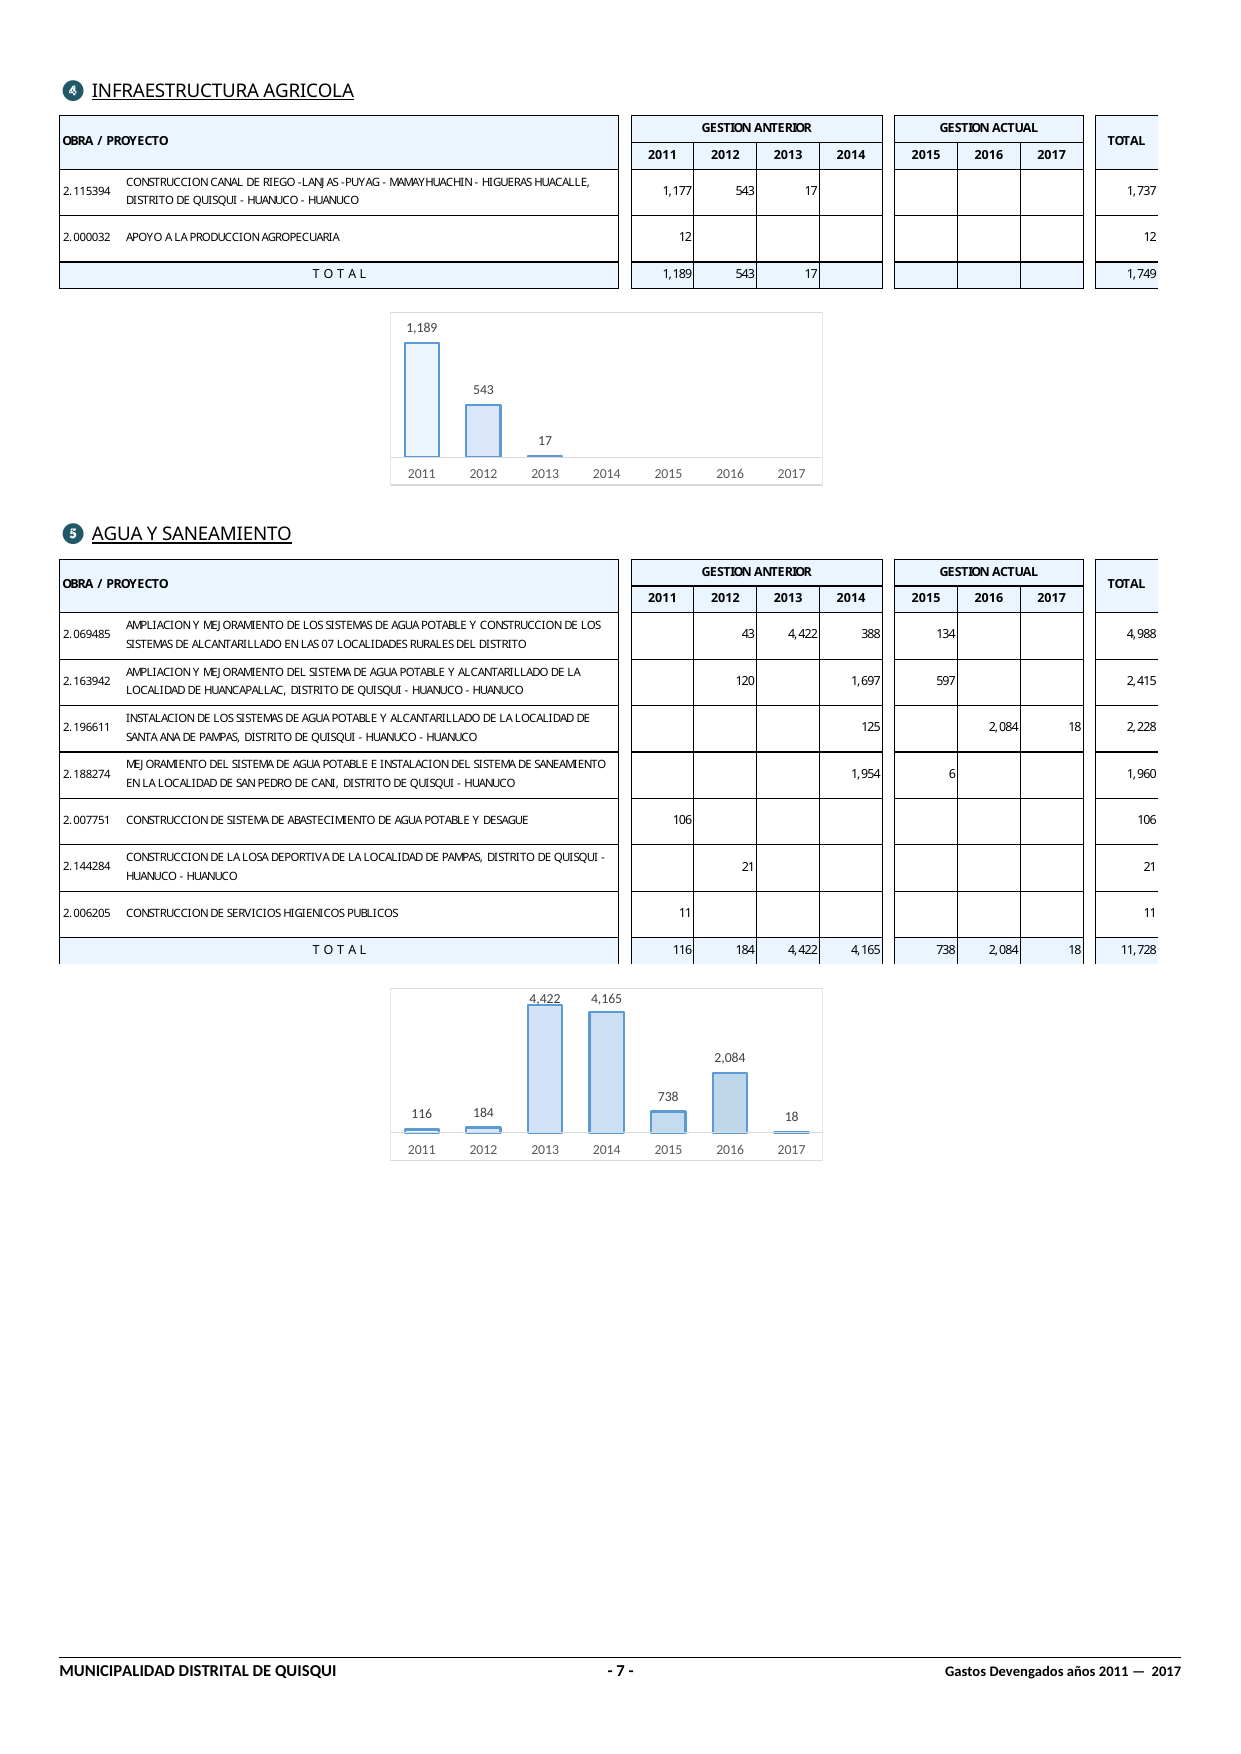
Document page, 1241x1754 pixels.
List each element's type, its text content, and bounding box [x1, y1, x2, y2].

table_header ❺ AGUA Y SANEAMIENTO [39, 514, 1174, 1167]
table_header ❹ INFRAESTRUCTURA AGRICOLA [39, 71, 1174, 492]
